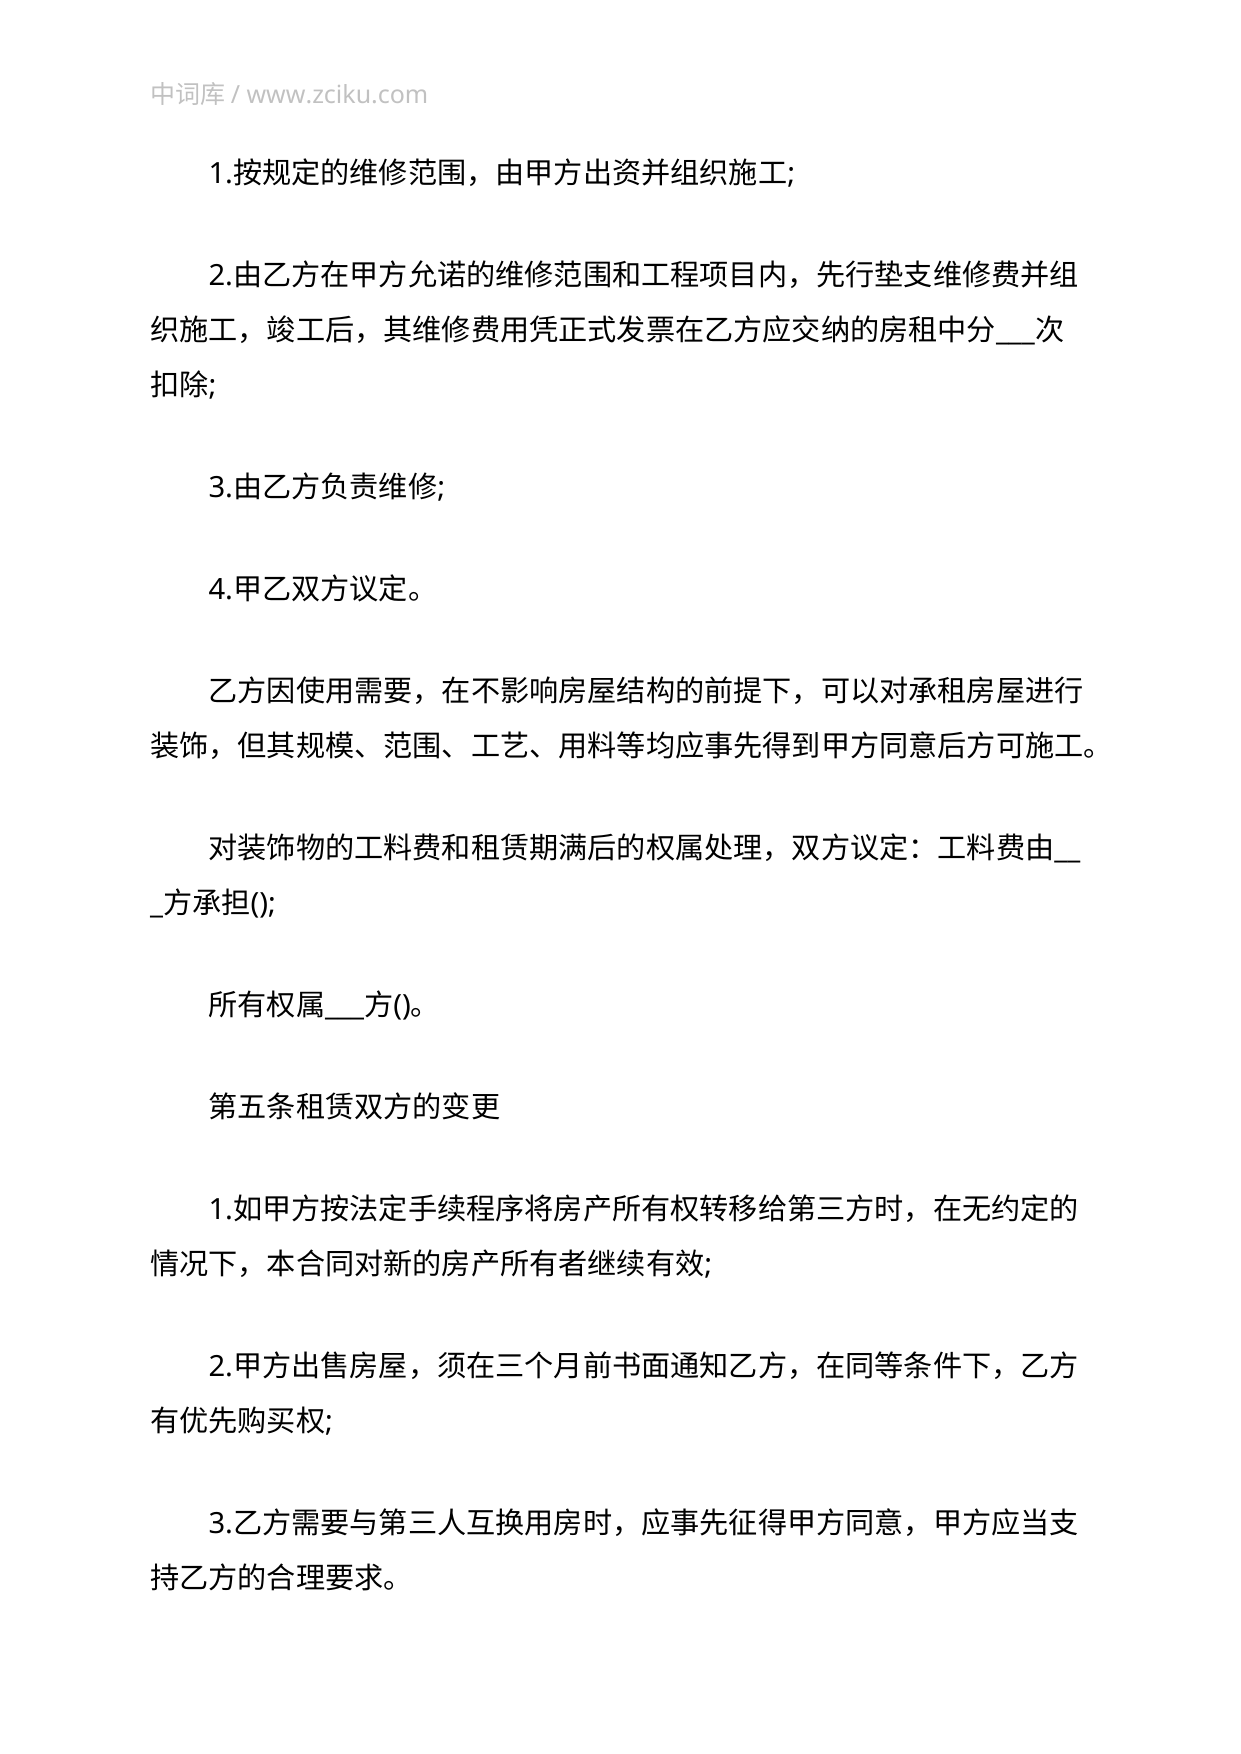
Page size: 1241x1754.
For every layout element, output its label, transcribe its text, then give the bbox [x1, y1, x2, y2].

text 3.由乙方负责维修; [150, 464, 1090, 506]
text 对装饰物的工料费和租赁期满后的权属处理，双方议定：工料费由___方承担(); [150, 824, 1090, 922]
text 乙方因使用需要，在不影响房屋结构的前提下，可以对承租房屋进行装饰，但其规模、范围、工艺、用料等均应事先得到甲方同意后方可施工。 [150, 668, 1090, 765]
text 2.甲方出售房屋，须在三个月前书面通知乙方，在同等条件下，乙方有优先购买权; [150, 1342, 1090, 1440]
text 3.乙方需要与第三人互换用房时，应事先征得甲方同意，甲方应当支持乙方的合理要求。 [150, 1499, 1090, 1597]
text 1.如甲方按法定手续程序将房产所有权转移给第三方时，在无约定的情况下，本合同对新的房产所有者继续有效; [150, 1185, 1090, 1283]
text 第五条租赁双方的变更 [150, 1083, 1090, 1126]
text 所有权属___方()。 [150, 982, 1090, 1024]
text 4.甲乙双方议定。 [150, 566, 1090, 608]
text 1.按规定的维修范围，由甲方出资并组织施工; [150, 150, 1090, 192]
text 2.由乙方在甲方允诺的维修范围和工程项目内，先行垫支维修费并组织施工，竣工后，其维修费用凭正式发票在乙方应交纳的房租中分___次扣除; [150, 252, 1090, 404]
